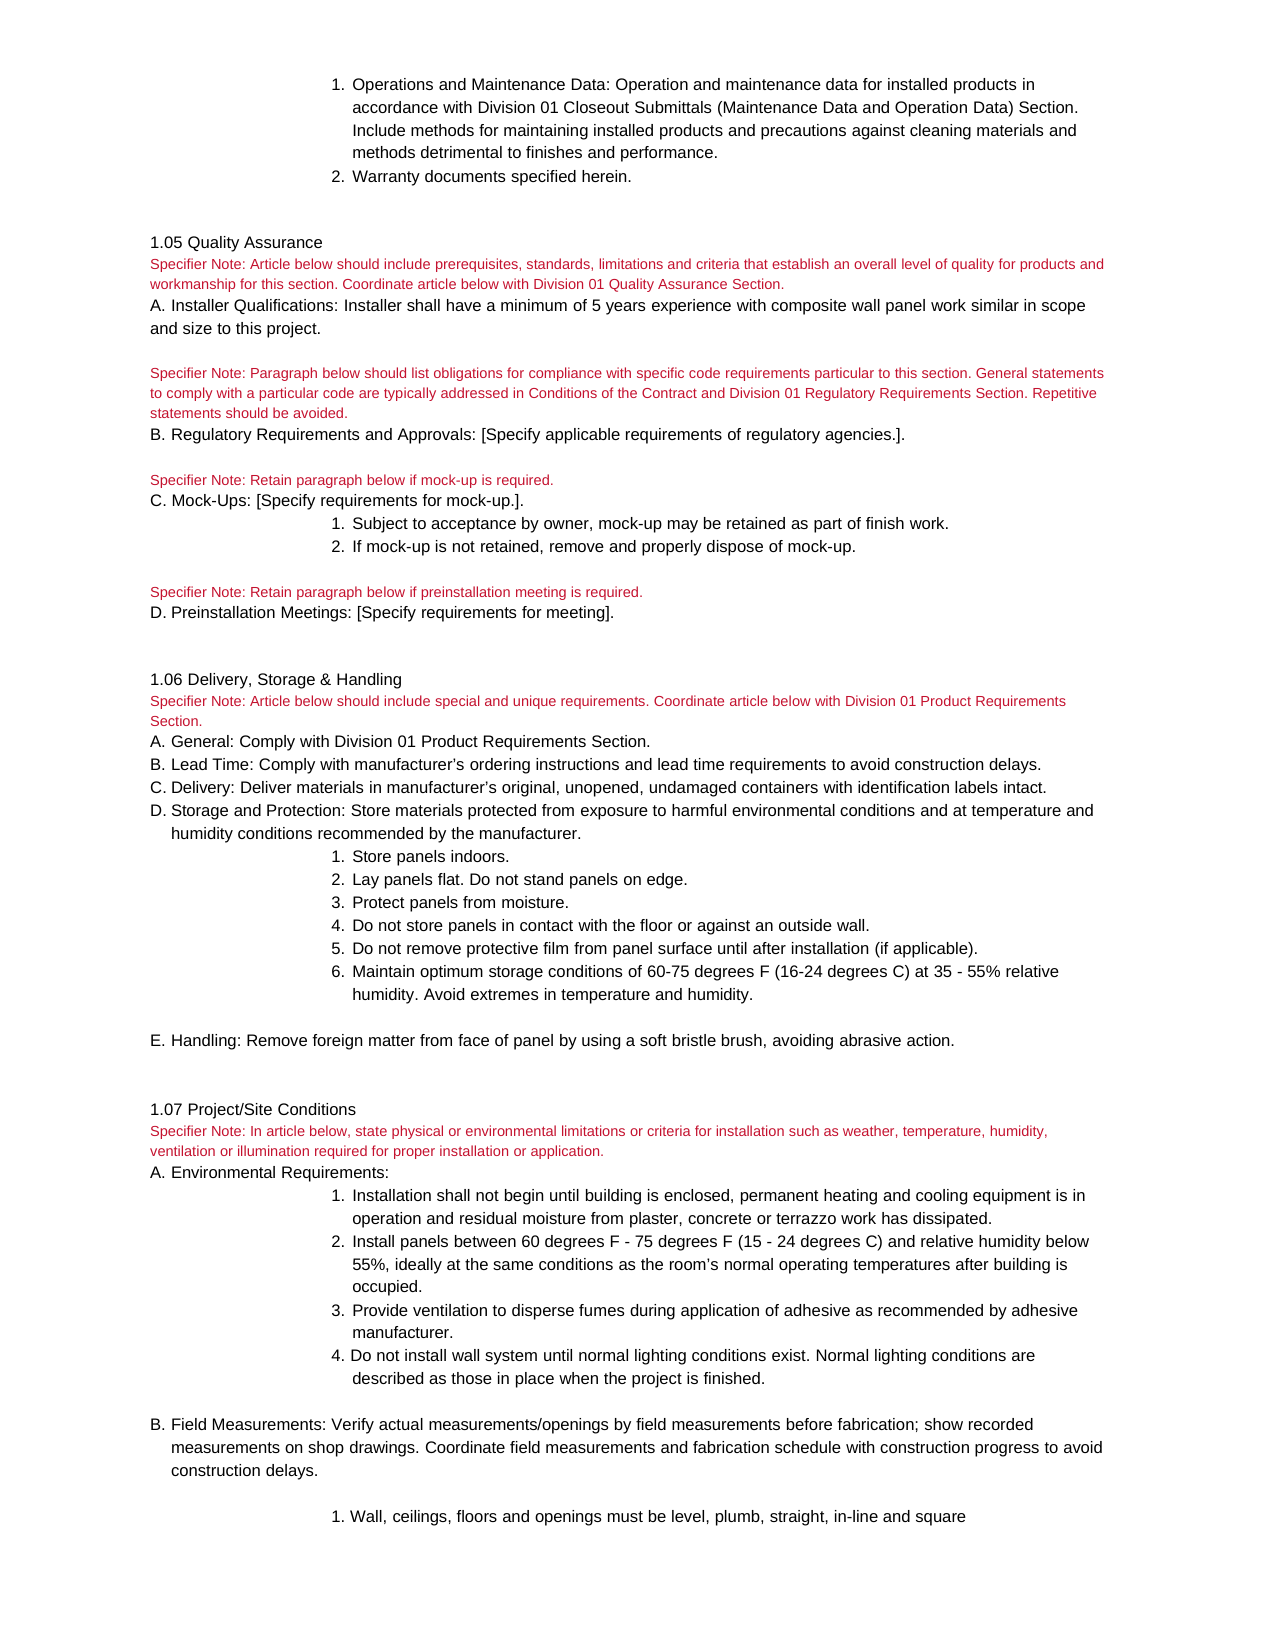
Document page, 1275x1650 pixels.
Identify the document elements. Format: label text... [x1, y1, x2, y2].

list Do not install wall system until normal lighting conditions exist. Normal lighting conditions are described as those in place when the project is finished. [331, 1346, 1043, 1388]
list Do not remove protective film from panel surface until after installation (if applicable). [331, 939, 1129, 958]
list Delivery: Deliver materials in manufacturer’s original, unopened, undamaged containers with identification labels intact. [150, 778, 1129, 797]
list Quality Assurance [150, 232, 1129, 252]
list Installer Qualifications: Installer shall have a minimum of 5 years experience with composite wall panel work similar in scope and size to this project. [150, 296, 1097, 338]
list Maintain optimum storage conditions of 60-75 degrees F (16-24 degrees C) at 35 - 55% relative humidity. Avoid extremes in temperature and humidity. [331, 962, 1067, 1004]
list Lead Time: Comply with manufacturer’s ordering instructions and lead time requirements to avoid construction delays. [150, 755, 1129, 774]
list Regulatory Requirements and Approvals: [Specify applicable requirements of regulatory agencies.]. [150, 425, 1129, 444]
list Environmental Requirements: [150, 1163, 1129, 1182]
text Specifier Note: Paragraph below should list obligations for compliance with specific code requirements particular to this section. General statements to comply with a particular code are typically addressed in Conditions of the Contract and Division 01 Regulatory Requirements Section. Repetitive statements should be avoided. [150, 365, 1106, 422]
list Field Measurements: Verify actual measurements/openings by field measurements before fabrication; show recorded measurements on shop drawings. Coordinate field measurements and fabrication schedule with construction progress to avoid construction delays. [150, 1415, 1116, 1480]
list Handling: Remove foreign matter from face of panel by using a soft bristle brush, avoiding abrasive action. [150, 1031, 1129, 1050]
list Preinstallation Meetings: [Specify requirements for meeting]. [150, 603, 1129, 622]
list Install panels between 60 degrees F - 75 degrees F (15 - 24 degrees C) and relative humidity below 55%, ideally at the same conditions as the room’s normal operating temperatures after building is occupied. [331, 1231, 1098, 1296]
list Warranty documents specified herein. [331, 166, 1129, 186]
list Provide ventilation to disperse fumes during application of adhesive as recommended by adhesive manufacturer. [331, 1300, 1086, 1342]
list General: Comply with Division 01 Product Requirements Section. [150, 733, 1129, 751]
list Storage and Protection: Store materials protected from exposure to harmful environmental conditions and at temperature and humidity conditions recommended by the manufacturer. [150, 801, 1106, 843]
list Delivery, Storage & Handling [150, 669, 1129, 688]
list Operations and Maintenance Data: Operation and maintenance data for installed products in accordance with Division 01 Closeout Submittals (Maintenance Data and Operation Data) Section. Include methods for maintaining installed products and precautions against cleaning materials and methods detrimental to finishes and performance. [331, 74, 1087, 162]
list Installation shall not begin until building is enclosed, permanent heating and cooling equipment is in operation and residual moisture from plaster, concrete or terrazzo work has dissipated. [331, 1186, 1094, 1228]
list Mock-Ups: [Specify requirements for mock-up.]. [150, 491, 1129, 510]
list Wall, ceilings, floors and openings must be level, plumb, straight, in-line and square [331, 1507, 1129, 1526]
text Specifier Note: In article below, state physical or environmental limitations or criteria for installation such as weather, temperature, humidity, ventilation or illumination required for proper installation or application. [150, 1123, 1087, 1160]
text Specifier Note: Retain paragraph below if preinstallation meeting is required. [150, 583, 1129, 600]
list If mock-up is not retained, remove and properly dispose of mock-up. [331, 537, 1129, 556]
list Lay panels flat. Do not stand panels on edge. [331, 870, 1129, 889]
list Subject to acceptance by owner, mock-up may be retained as part of finish work. [331, 514, 1129, 533]
text Specifier Note: Article below should include prerequisites, standards, limitations and criteria that establish an overall level of quality for products and workmanship for this section. Coordinate article below with Division 01 Quality Assurance Section. [150, 256, 1106, 292]
text Specifier Note: Retain paragraph below if mock-up is required. [150, 471, 1129, 488]
list Protect panels from moisture. [331, 893, 1129, 912]
text Specifier Note: Article below should include special and unique requirements. Coordinate article below with Division 01 Product Requirements Section. [150, 692, 1087, 729]
list Project/Site Conditions [150, 1099, 1129, 1119]
list Do not store panels in contact with the floor or against an outside wall. [331, 916, 1129, 935]
list Store panels indoors. [331, 847, 1129, 866]
